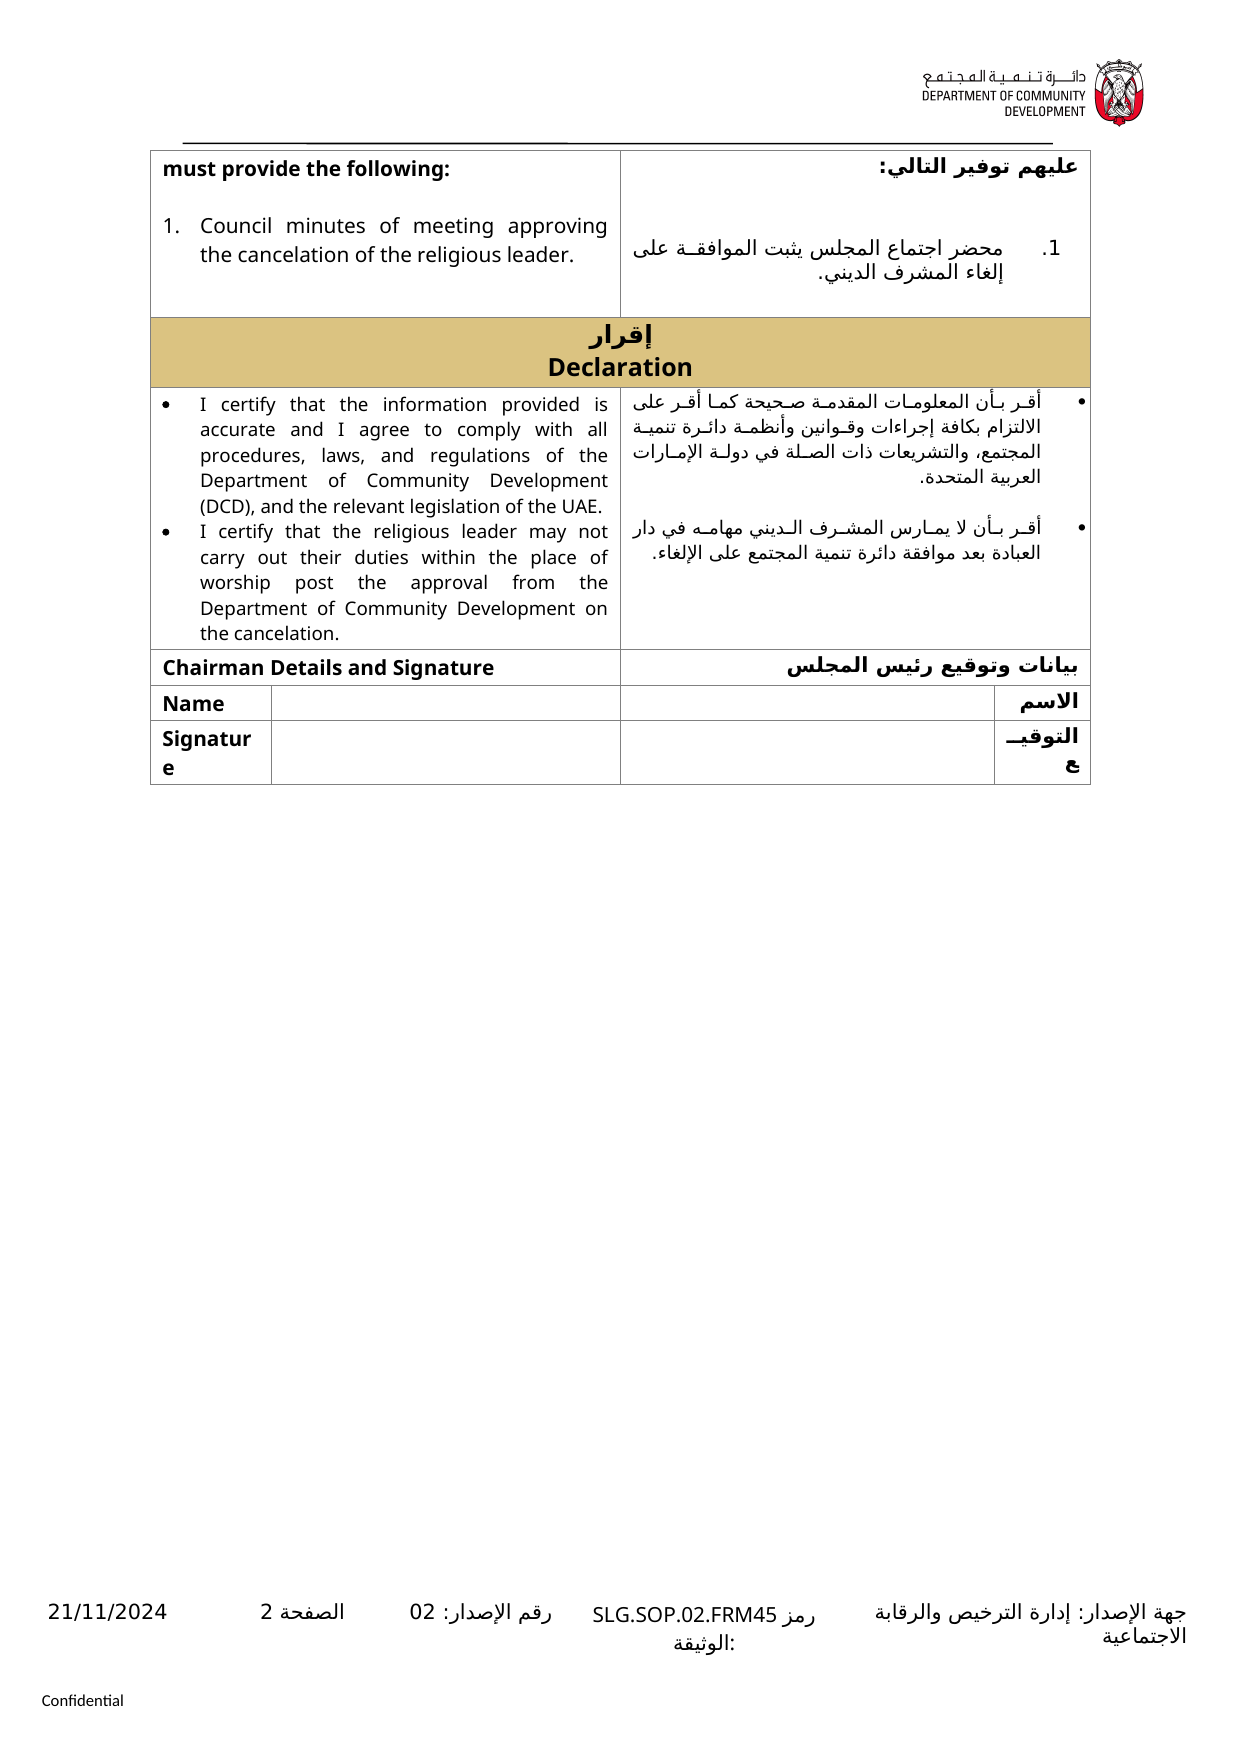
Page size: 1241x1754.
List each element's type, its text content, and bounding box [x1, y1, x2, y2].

table_cell [621, 686, 994, 720]
table_cell أقر بأن المعلومات المقدمة صحيحة كما أقر على الالتزام بكافة إجراءات وقوانين وأنظمة دائرة تنمية المجتمع، والتشريعات ذات الصلة في دولة الإمارات العربية المتحدة. أقر بأن لا يمارس المشرف الديني مهامه في دار العبادة بعد موافقة دائرة تنمية المجتمع على الإلغاء. [621, 388, 1090, 649]
picture [904, 40, 1162, 146]
table_cell إقرار Declaration [151, 318, 1090, 387]
table_cell في حال دار العبادة في الحصول على الموافقة على المشرف الديني، يتوجب عليهم توفير التالي: محضر اجتماع المجلس يثبت الموافقة على إلغاء المشرف الديني. [621, 151, 1090, 317]
table_cell [272, 686, 620, 720]
table_cell [621, 721, 994, 784]
table_cell التوقيع [995, 721, 1090, 784]
table_cell Name [151, 686, 271, 720]
table_cell [272, 721, 620, 784]
table_cell بيانات وتوقيع رئيس المجلس [621, 650, 1090, 685]
table_cell Chairman Details and Signature [151, 650, 620, 685]
table_cell الاسم [995, 686, 1090, 720]
table_cell Signature [151, 721, 271, 784]
table_cell I certify that the information provided is accurate and I agree to comply with all procedures, laws, and regulations of the Department of Community Development (DCD), and the relevant legislation of the UAE. I certify that the religious leader may not carry out their duties within the place of worship post the approval from the Department of Community Development on the cancelation. [151, 388, 620, 649]
